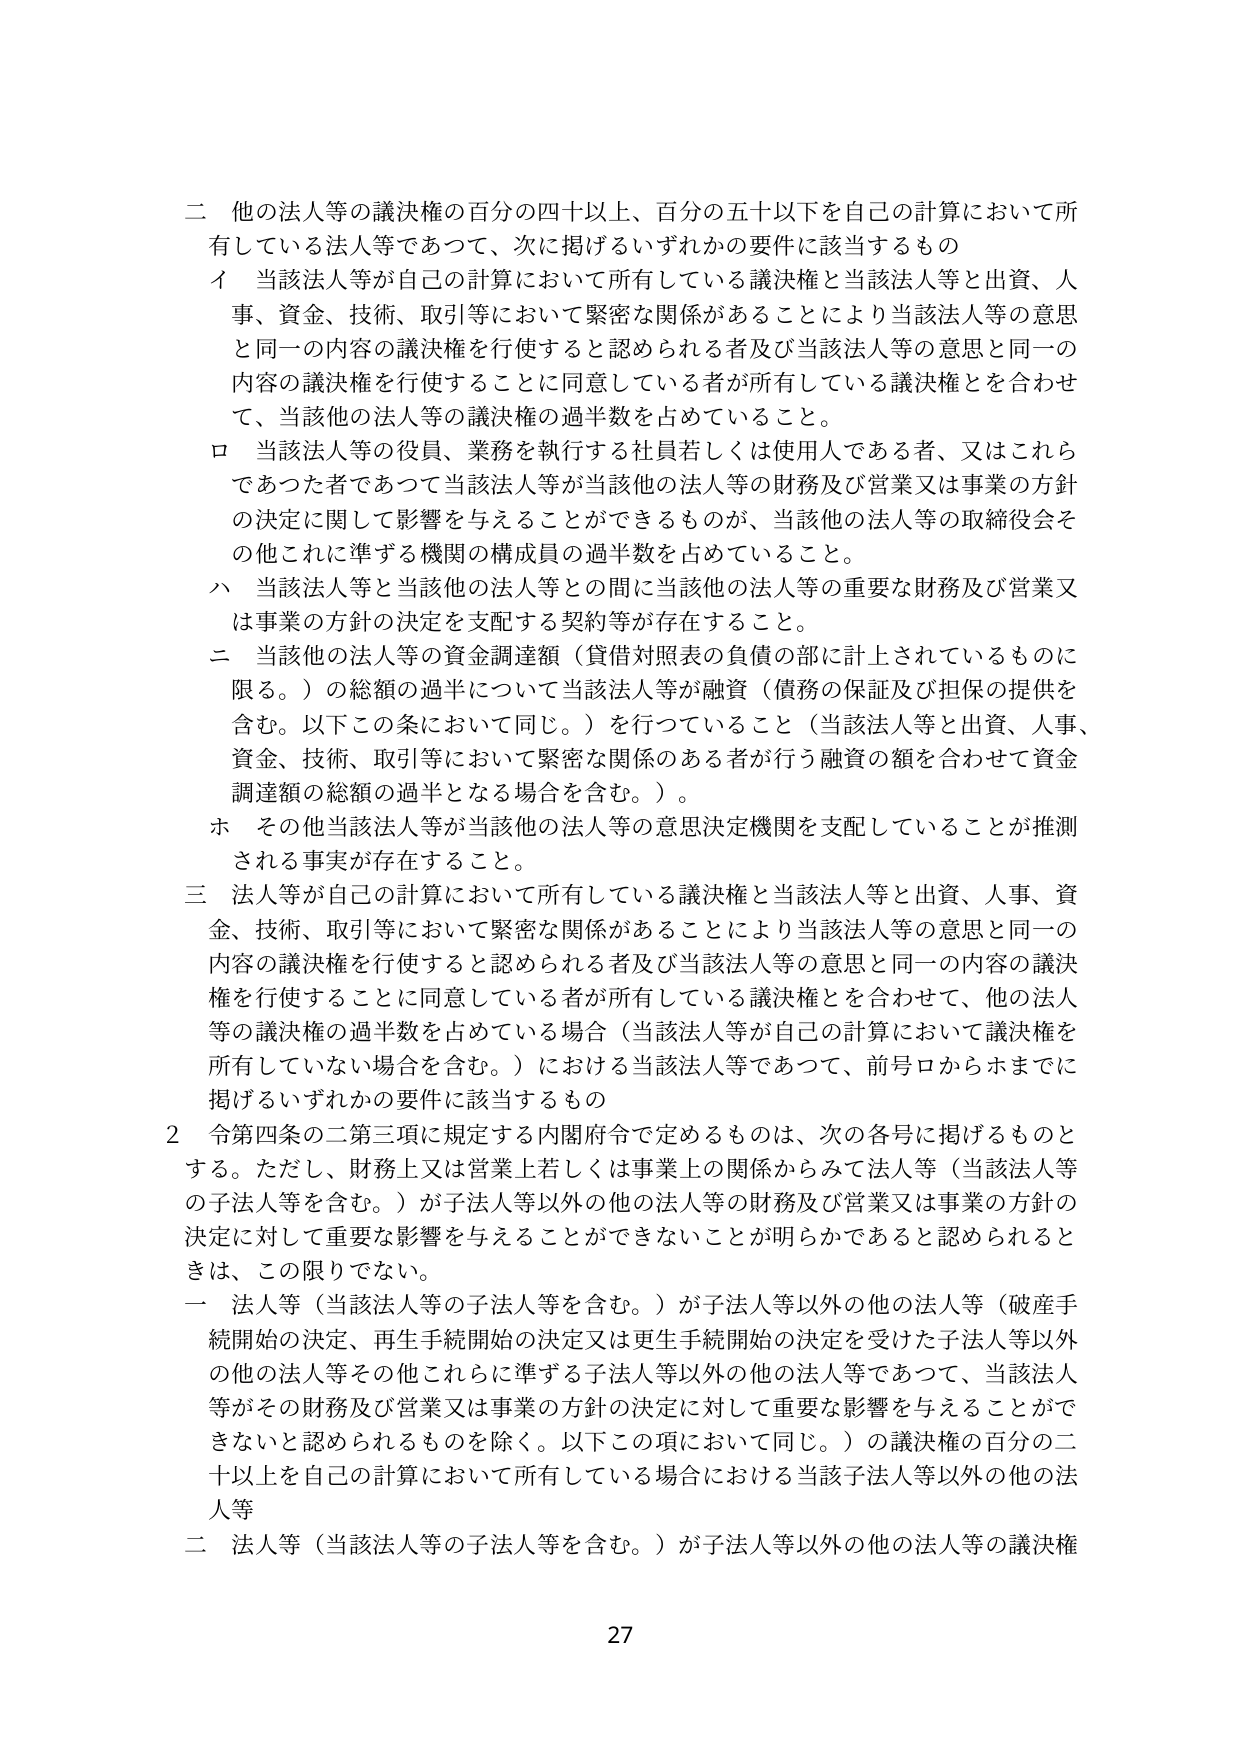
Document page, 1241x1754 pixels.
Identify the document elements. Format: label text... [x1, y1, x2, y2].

text 三 法人等が自己の計算において所有している議決権と当該法人等と出資、人事、資金、技術、取引等において緊密な関係があることにより当該法人等の意思と同一の内容の議決権を行使すると認められる者及び当該法人等の意思と同一の内容の議決権を行使することに同意している者が所有している議決権とを合わせて、他の法人等の議決権の過半数を占めている場合（当該法人等が自己の計算において議決権を所有していない場合を含む。）における当該法人等であつて、前号ロからホまでに掲げるいずれかの要件に該当するもの [184, 877, 1079, 1116]
text ホ その他当該法人等が当該他の法人等の意思決定機関を支配していることが推測される事実が存在すること。 [207, 809, 1079, 877]
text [184, 1526, 1079, 1560]
text イ 当該法人等が自己の計算において所有している議決権と当該法人等と出資、人事、資金、技術、取引等において緊密な関係があることにより当該法人等の意思と同一の内容の議決権を行使すると認められる者及び当該法人等の意思と同一の内容の議決権を行使することに同意している者が所有している議決権とを合わせて、当該他の法人等の議決権の過半数を占めていること。 [207, 262, 1079, 433]
text ロ 当該法人等の役員、業務を執行する社員若しくは使用人である者、又はこれらであつた者であつて当該法人等が当該他の法人等の財務及び営業又は事業の方針の決定に関して影響を与えることができるものが、当該他の法人等の取締役会その他これに準ずる機関の構成員の過半数を占めていること。 [207, 433, 1079, 569]
text 一 法人等（当該法人等の子法人等を含む。）が子法人等以外の他の法人等（破産手続開始の決定、再生手続開始の決定又は更生手続開始の決定を受けた子法人等以外の他の法人等その他これらに準ずる子法人等以外の他の法人等であつて、当該法人等がその財務及び営業又は事業の方針の決定に対して重要な影響を与えることができないと認められるものを除く。以下この項において同じ。）の議決権の百分の二十以上を自己の計算において所有している場合における当該子法人等以外の他の法人等 [184, 1287, 1079, 1526]
text ニ 当該他の法人等の資金調達額（貸借対照表の負債の部に計上されているものに限る。）の総額の過半について当該法人等が融資（債務の保証及び担保の提供を含む。以下この条において同じ。）を行つていること（当該法人等と出資、人事、資金、技術、取引等において緊密な関係のある者が行う融資の額を合わせて資金調達額の総額の過半となる場合を含む。）。 [207, 638, 1079, 809]
text ２ 令第四条の二第三項に規定する内閣府令で定めるものは、次の各号に掲げるものとする。ただし、財務上又は営業上若しくは事業上の関係からみて法人等（当該法人等の子法人等を含む。）が子法人等以外の他の法人等の財務及び営業又は事業の方針の決定に対して重要な影響を与えることができないことが明らかであると認められるときは、この限りでない。 [161, 1116, 1079, 1287]
text 二 他の法人等の議決権の百分の四十以上、百分の五十以下を自己の計算において所有している法人等であつて、次に掲げるいずれかの要件に該当するもの [184, 194, 1079, 262]
text ハ 当該法人等と当該他の法人等との間に当該他の法人等の重要な財務及び営業又は事業の方針の決定を支配する契約等が存在すること。 [207, 569, 1079, 638]
